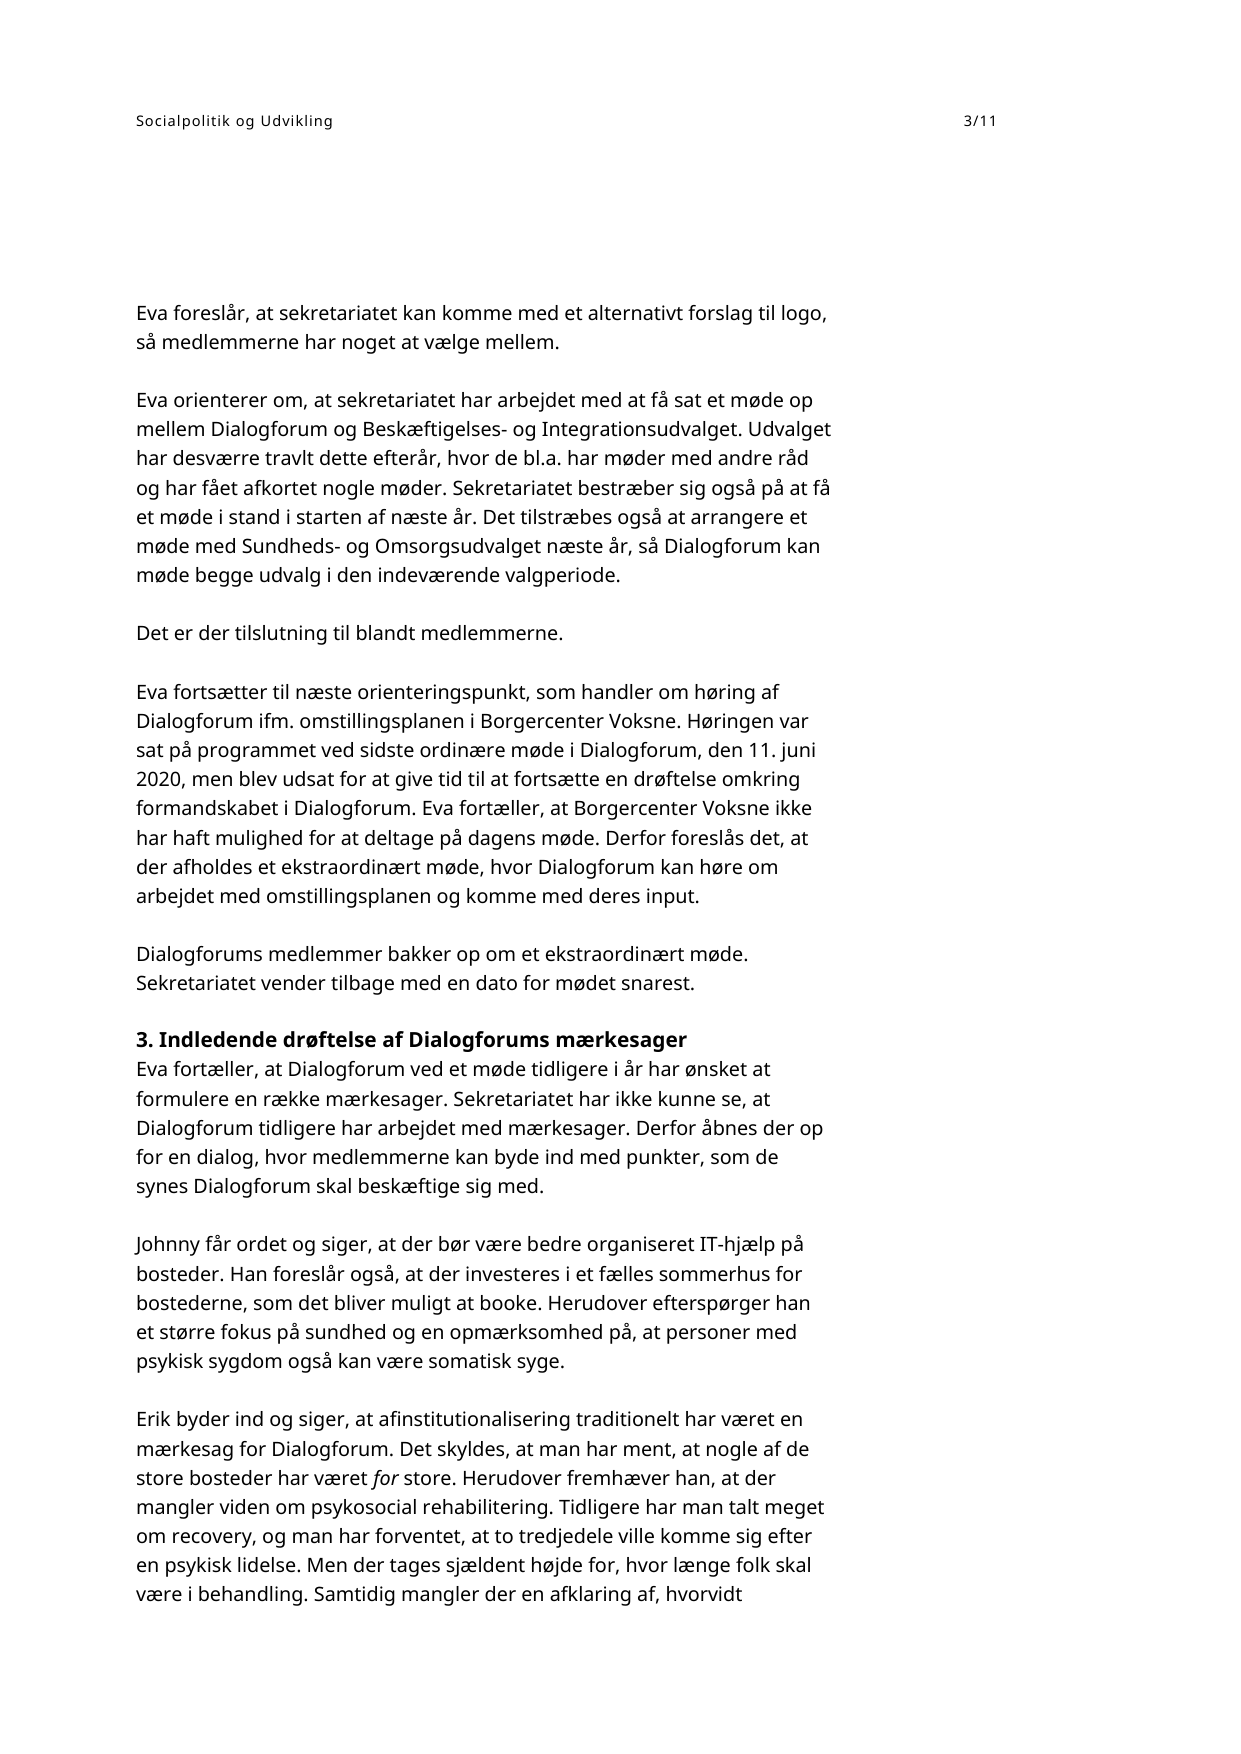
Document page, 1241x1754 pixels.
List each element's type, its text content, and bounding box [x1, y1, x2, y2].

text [136, 1403, 833, 1608]
text Johnny får ordet og siger, at der bør være bedre organiseret IT-hjælp på bosteder. Han foreslår også, at der investeres i et fælles sommerhus for bostederne, som det bliver muligt at booke. Herudover efterspørger han et større fokus på sundhed og en opmærksomhed på, at personer med psykisk sygdom også kan være somatisk syge. [136, 1228, 833, 1374]
text Eva fortsætter til næste orienteringspunkt, som handler om høring af Dialogforum ifm. omstillingsplanen i Borgercenter Voksne. Høringen var sat på programmet ved sidste ordinære møde i Dialogforum, den 11. juni 2020, men blev udsat for at give tid til at fortsætte en drøftelse omkring formandskabet i Dialogforum. Eva fortæller, at Borgercenter Voksne ikke har haft mulighed for at deltage på dagens møde. Derfor foreslås det, at der afholdes et ekstraordinært møde, hvor Dialogforum kan høre om arbejdet med omstillingsplanen og komme med deres input. [136, 676, 833, 909]
text Eva orienterer om, at sekretariatet har arbejdet med at få sat et møde op mellem Dialogforum og Beskæftigelses- og Integrationsudvalget. Udvalget har desværre travlt dette efterår, hvor de bl.a. har møder med andre råd og har fået afkortet nogle møder. Sekretariatet bestræber sig også på at få et møde i stand i starten af næste år. Det tilstræbes også at arrangere et møde med Sundheds- og Omsorgsudvalget næste år, så Dialogforum kan møde begge udvalg i den indeværende valgperiode. [136, 384, 833, 588]
text Det er der tilslutning til blandt medlemmerne. [136, 617, 833, 647]
text 3. Indledende drøftelse af Dialogforums mærkesager [136, 1025, 833, 1053]
text Dialogforums medlemmer bakker op om et ekstraordinært møde. Sekretariatet vender tilbage med en dato for mødet snarest. [136, 938, 833, 997]
text Eva fortæller, at Dialogforum ved et møde tidligere i år har ønsket at formulere en række mærkesager. Sekretariatet har ikke kunne se, at Dialogforum tidligere har arbejdet med mærkesager. Derfor åbnes der op for en dialog, hvor medlemmerne kan byde ind med punkter, som de synes Dialogforum skal beskæftige sig med. [136, 1053, 833, 1199]
text Eva foreslår, at sekretariatet kan komme med et alternativt forslag til logo, så medlemmerne har noget at vælge mellem. [136, 297, 833, 355]
